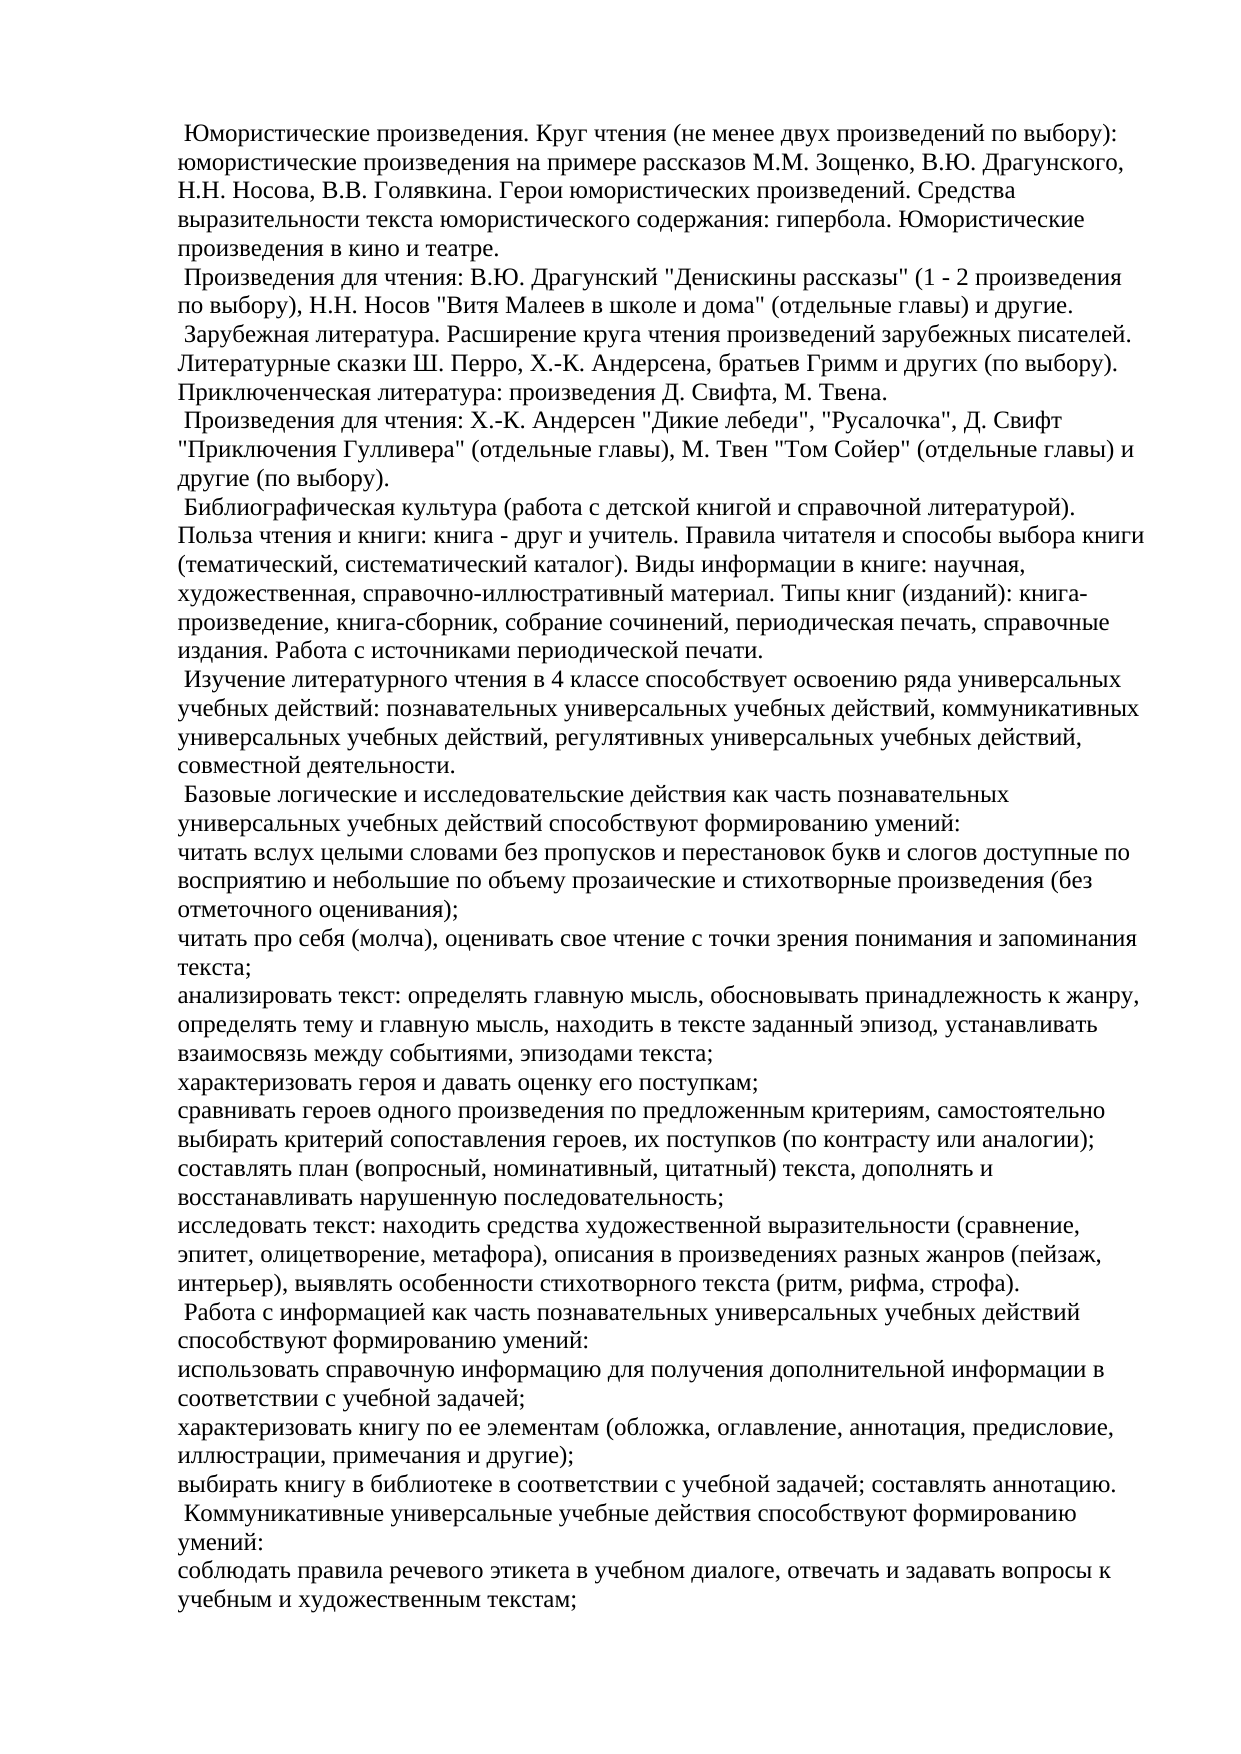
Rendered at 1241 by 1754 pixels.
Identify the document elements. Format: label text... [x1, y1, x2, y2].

text использовать справочную информацию для получения дополнительной информации в соответствии с учебной задачей; [177, 1354, 1152, 1412]
text исследовать текст: находить средства художественной выразительности (сравнение, эпитет, олицетворение, метафора), описания в произведениях разных жанров (пейзаж, интерьер), выявлять особенности стихотворного текста (ритм, рифма, строфа). [177, 1211, 1152, 1297]
text Базовые логические и исследовательские действия как часть познавательных универсальных учебных действий способствуют формированию умений: [177, 779, 1152, 837]
text характеризовать книгу по ее элементам (обложка, оглавление, аннотация, предисловие, иллюстрации, примечания и другие); [177, 1412, 1152, 1469]
text читать вслух целыми словами без пропусков и перестановок букв и слогов доступные по восприятию и небольшие по объему прозаические и стихотворные произведения (без отметочного оценивания); [177, 837, 1152, 923]
text Произведения для чтения: В.Ю. Драгунский "Денискины рассказы" (1 - 2 произведения по выбору), Н.Н. Носов "Витя Малеев в школе и дома" (отдельные главы) и другие. [177, 262, 1152, 319]
text Зарубежная литература. Расширение круга чтения произведений зарубежных писателей. Литературные сказки Ш. Перро, Х.-К. Андерсена, братьев Гримм и других (по выбору). Приключенческая литература: произведения Д. Свифта, М. Твена. [177, 319, 1152, 406]
text соблюдать правила речевого этикета в учебном диалоге, отвечать и задавать вопросы к учебным и художественным текстам; [177, 1556, 1152, 1613]
text выбирать книгу в библиотеке в соответствии с учебной задачей; составлять аннотацию. [177, 1469, 1152, 1498]
text Работа с информацией как часть познавательных универсальных учебных действий способствуют формированию умений: [177, 1297, 1152, 1354]
text Юмористические произведения. Круг чтения (не менее двух произведений по выбору): юмористические произведения на примере рассказов М.М. Зощенко, В.Ю. Драгунского, Н.Н. Носова, В.В. Голявкина. Герои юмористических произведений. Средства выразительности текста юмористического содержания: гипербола. Юмористические произведения в кино и театре. [177, 118, 1152, 262]
text читать про себя (молча), оценивать свое чтение с точки зрения понимания и запоминания текста; [177, 923, 1152, 981]
text Изучение литературного чтения в 4 классе способствует освоению ряда универсальных учебных действий: познавательных универсальных учебных действий, коммуникативных универсальных учебных действий, регулятивных универсальных учебных действий, совместной деятельности. [177, 664, 1152, 779]
text характеризовать героя и давать оценку его поступкам; [177, 1067, 1152, 1096]
text Коммуникативные универсальные учебные действия способствуют формированию умений: [177, 1498, 1152, 1556]
text составлять план (вопросный, номинативный, цитатный) текста, дополнять и восстанавливать нарушенную последовательность; [177, 1153, 1152, 1211]
text Произведения для чтения: Х.-К. Андерсен "Дикие лебеди", "Русалочка", Д. Свифт "Приключения Гулливера" (отдельные главы), М. Твен "Том Сойер" (отдельные главы) и другие (по выбору). [177, 406, 1152, 492]
text анализировать текст: определять главную мысль, обосновывать принадлежность к жанру, определять тему и главную мысль, находить в тексте заданный эпизод, устанавливать взаимосвязь между событиями, эпизодами текста; [177, 981, 1152, 1067]
text сравнивать героев одного произведения по предложенным критериям, самостоятельно выбирать критерий сопоставления героев, их поступков (по контрасту или аналогии); [177, 1096, 1152, 1153]
text Библиографическая культура (работа с детской книгой и справочной литературой). Польза чтения и книги: книга - друг и учитель. Правила читателя и способы выбора книги (тематический, систематический каталог). Виды информации в книге: научная, художественная, справочно-иллюстративный материал. Типы книг (изданий): книга-произведение, книга-сборник, собрание сочинений, периодическая печать, справочные издания. Работа с источниками периодической печати. [177, 492, 1152, 664]
